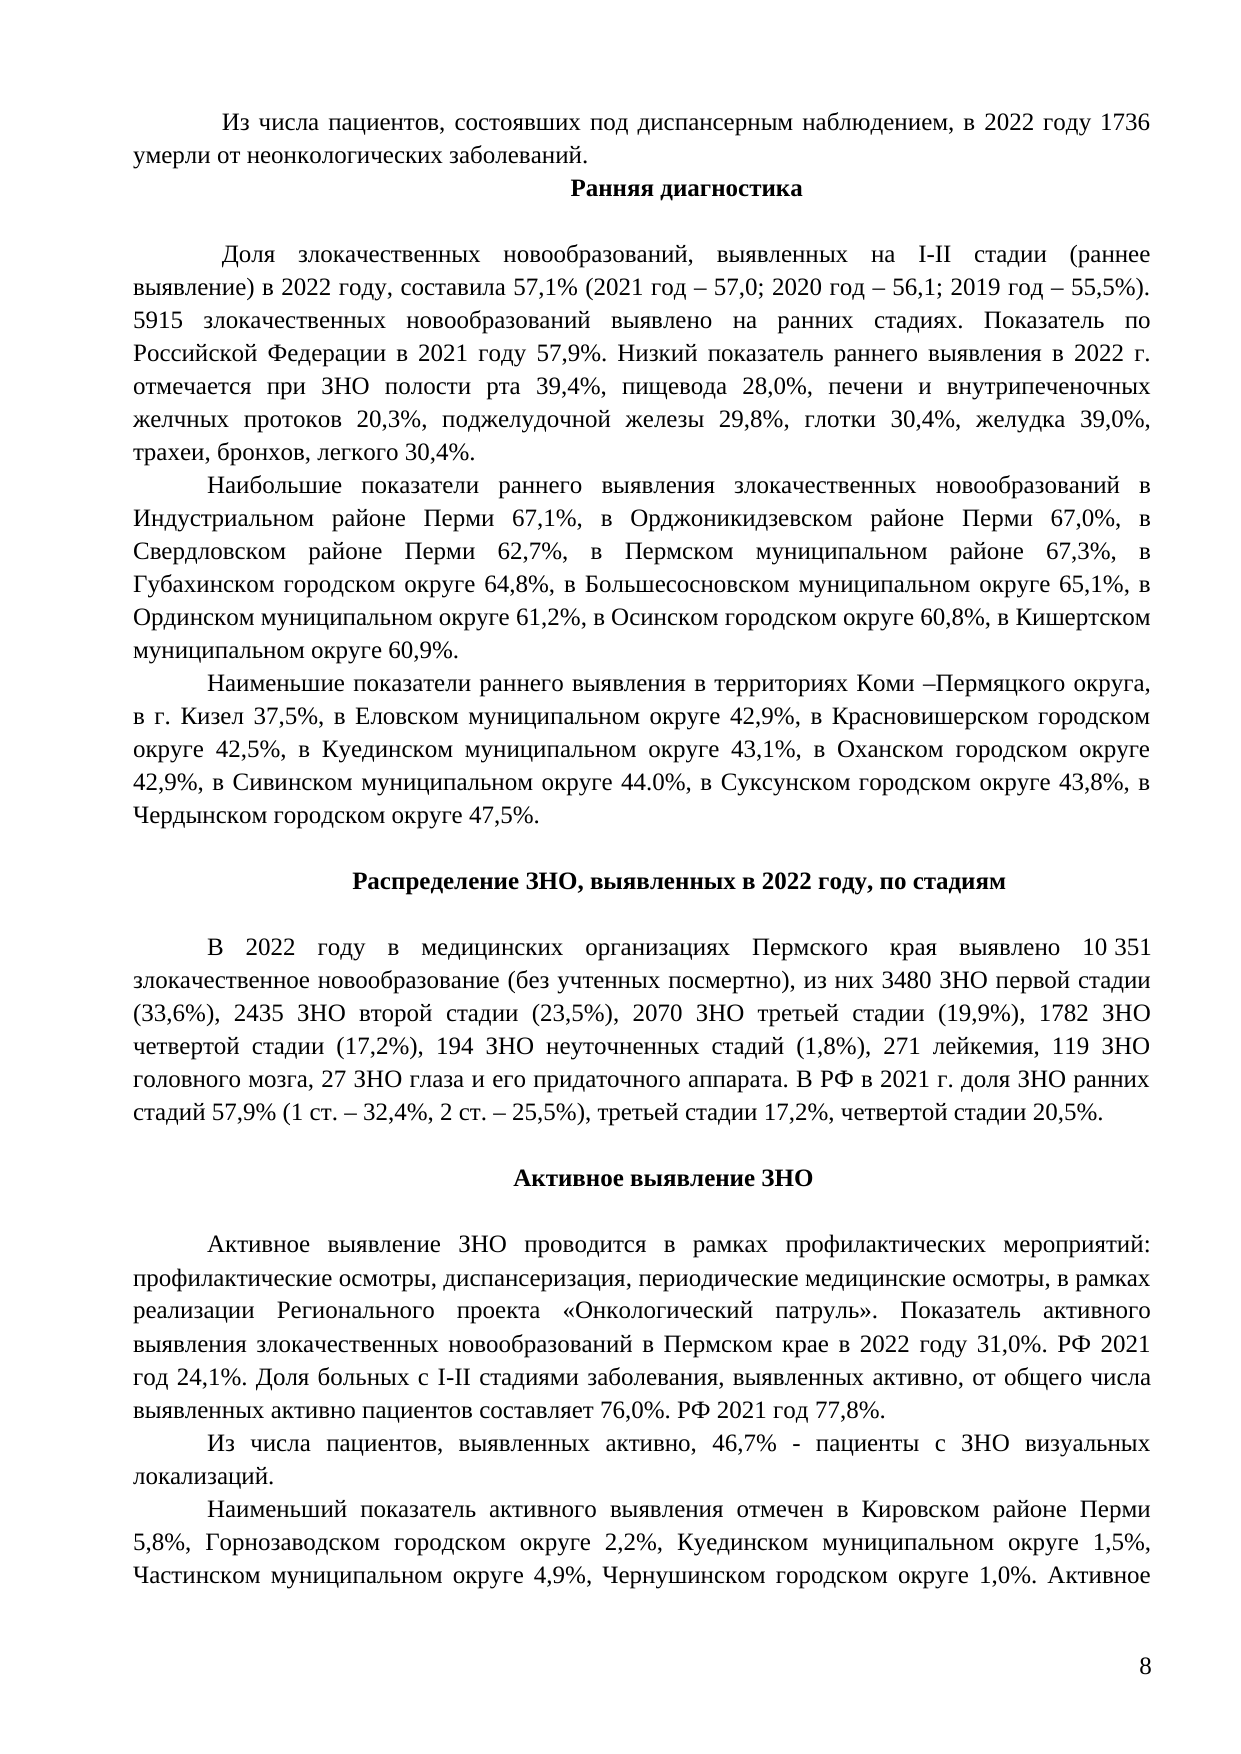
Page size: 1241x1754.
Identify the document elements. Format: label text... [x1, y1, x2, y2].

text Наименьшие показатели раннего выявления в территориях Коми –Пермяцкого округа, в г. Кизел 37,5%, в Еловском муниципальном округе 42,9%, в Красновишерском городском округе 42,5%, в Куединском муниципальном округе 43,1%, в Оханском городском округе 42,9%, в Сивинском муниципальном округе 44.0%, в Суксунском городском округе 43,8%, в Чердынском городском округе 47,5%. [133, 668, 1152, 829]
text Наибольшие показатели раннего выявления злокачественных новообразований в Индустриальном районе Перми 67,1%, в Орджоникидзевском районе Перми 67,0%, в Свердловском районе Перми 62,7%, в Пермском муниципальном районе 67,3%, в Губахинском городском округе 64,8%, в Большесосновском муниципальном округе 65,1%, в Ординском муниципальном округе 61,2%, в Осинском городском округе 60,8%, в Кишертском муниципальном округе 60,9%. [133, 470, 1152, 664]
text Доля злокачественных новообразований, выявленных на I-II стадии (раннее выявление) в 2022 году, составила 57,1% (2021 год – 57,0; 2020 год – 56,1; 2019 год – 55,5%). 5915 злокачественных новообразований выявлено на ранних стадиях. Показатель по Российской Федерации в 2021 году 57,9%. Низкий показатель раннего выявления в 2022 г. отмечается при ЗНО полости рта 39,4%, пищевода 28,0%, печени и внутрипеченочных желчных протоков 20,3%, поджелудочной железы 29,8%, глотки 30,4%, желудка 39,0%, трахеи, бронхов, легкого 30,4%. [133, 239, 1152, 466]
text Активное выявление ЗНО проводится в рамках профилактических мероприятий: профилактические осмотры, диспансеризация, периодические медицинские осмотры, в рамках реализации Регионального проекта «Онкологический патруль». Показатель активного выявления злокачественных новообразований в Пермском крае в 2022 году 31,0%. РФ 2021 год 24,1%. Доля больных с I-II стадиями заболевания, выявленных активно, от общего числа выявленных активно пациентов составляет 76,0%. РФ 2021 год 77,8%. [133, 1229, 1152, 1423]
text Распределение ЗНО, выявленных в 2022 году, по стадиям [133, 866, 1152, 895]
text Активное выявление ЗНО [133, 1163, 1152, 1192]
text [133, 1494, 1152, 1588]
text Ранняя диагностика [133, 173, 1152, 202]
text В 2022 году в медицинских организациях Пермского края выявлено 10 351 злокачественное новообразование (без учтенных посмертно), из них 3480 ЗНО первой стадии (33,6%), 2435 ЗНО второй стадии (23,5%), 2070 ЗНО третьей стадии (19,9%), 1782 ЗНО четвертой стадии (17,2%), 194 ЗНО неуточненных стадий (1,8%), 271 лейкемия, 119 ЗНО головного мозга, 27 ЗНО глаза и его придаточного аппарата. В РФ в 2021 г. доля ЗНО ранних стадий 57,9% (1 ст. – 32,4%, 2 ст. – 25,5%), третьей стадии 17,2%, четвертой стадии 20,5%. [133, 932, 1152, 1126]
text Из числа пациентов, состоявших под диспансерным наблюдением, в 2022 году 1736 умерли от неонкологических заболеваний. [133, 107, 1152, 169]
text Из числа пациентов, выявленных активно, 46,7% - пациенты с ЗНО визуальных локализаций. [133, 1428, 1152, 1489]
